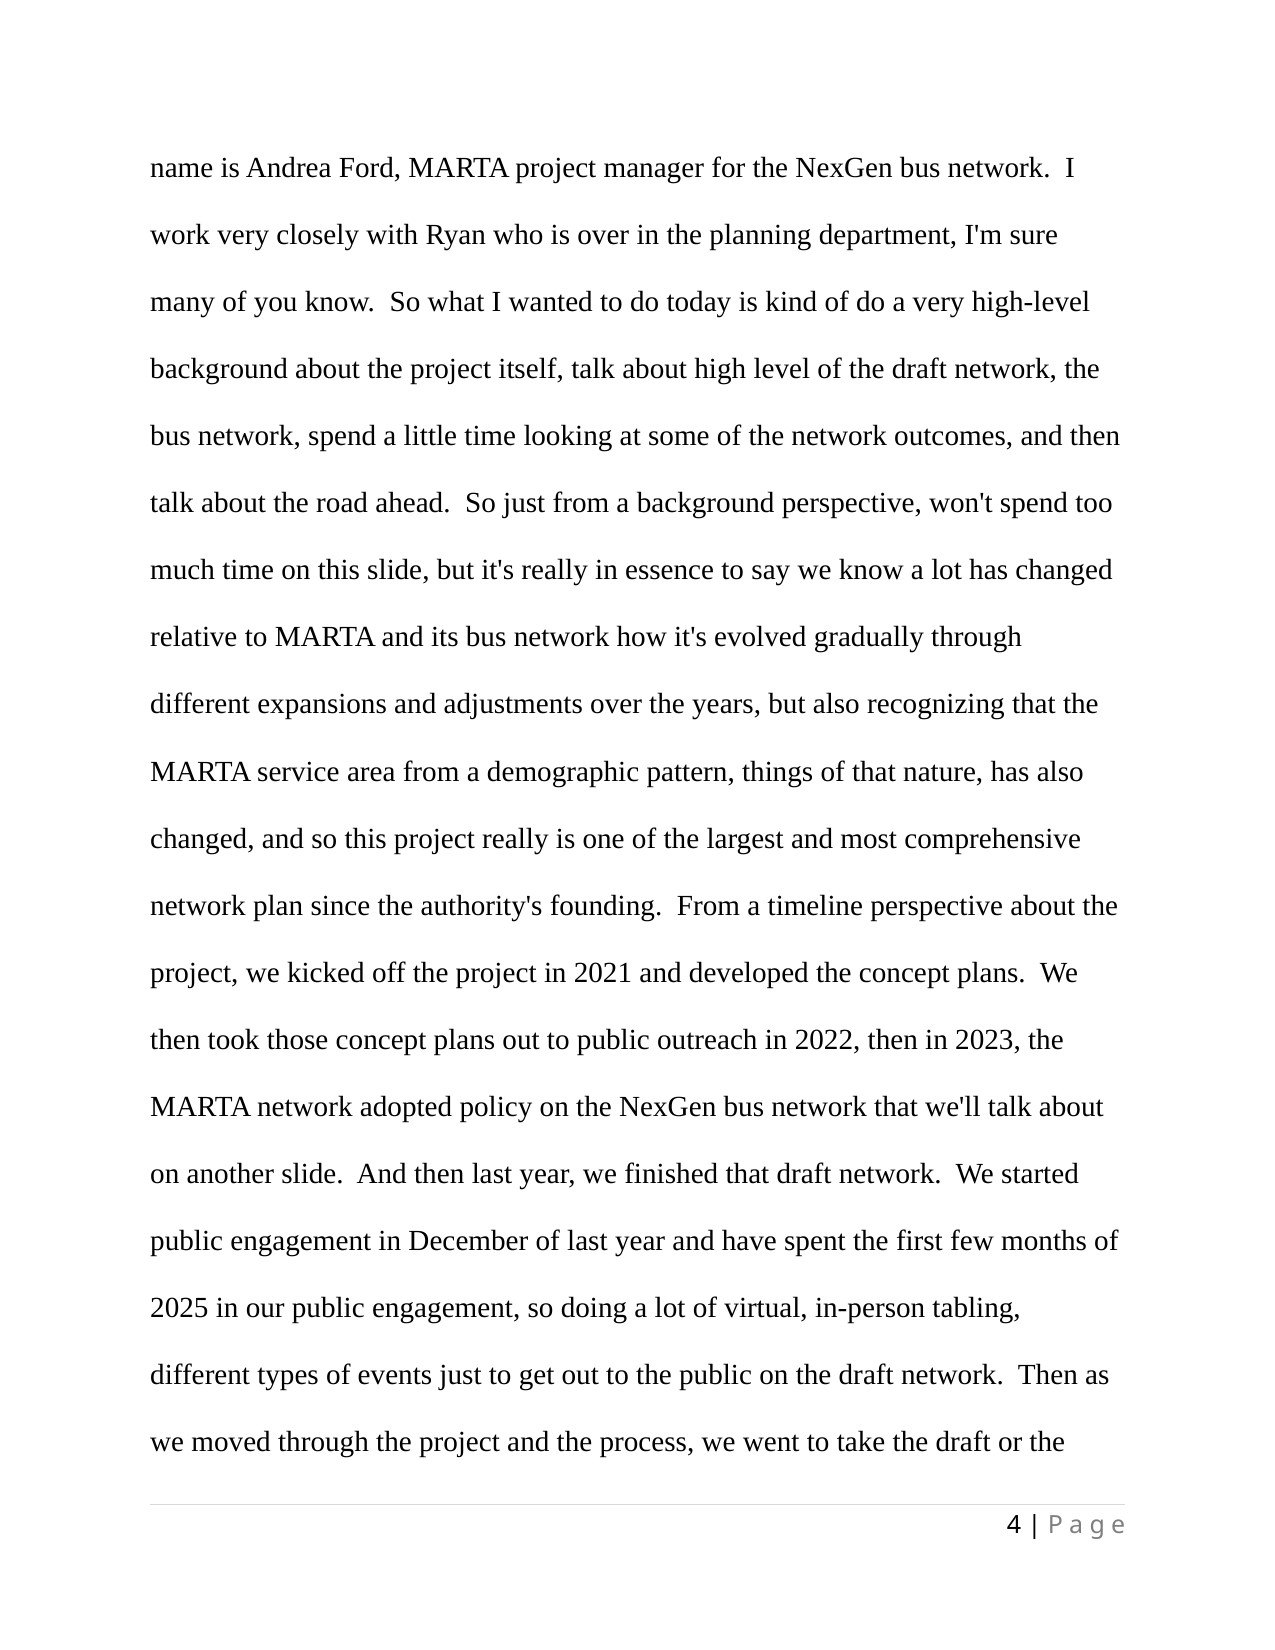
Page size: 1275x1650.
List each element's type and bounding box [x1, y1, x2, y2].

text [150, 150, 1125, 1458]
